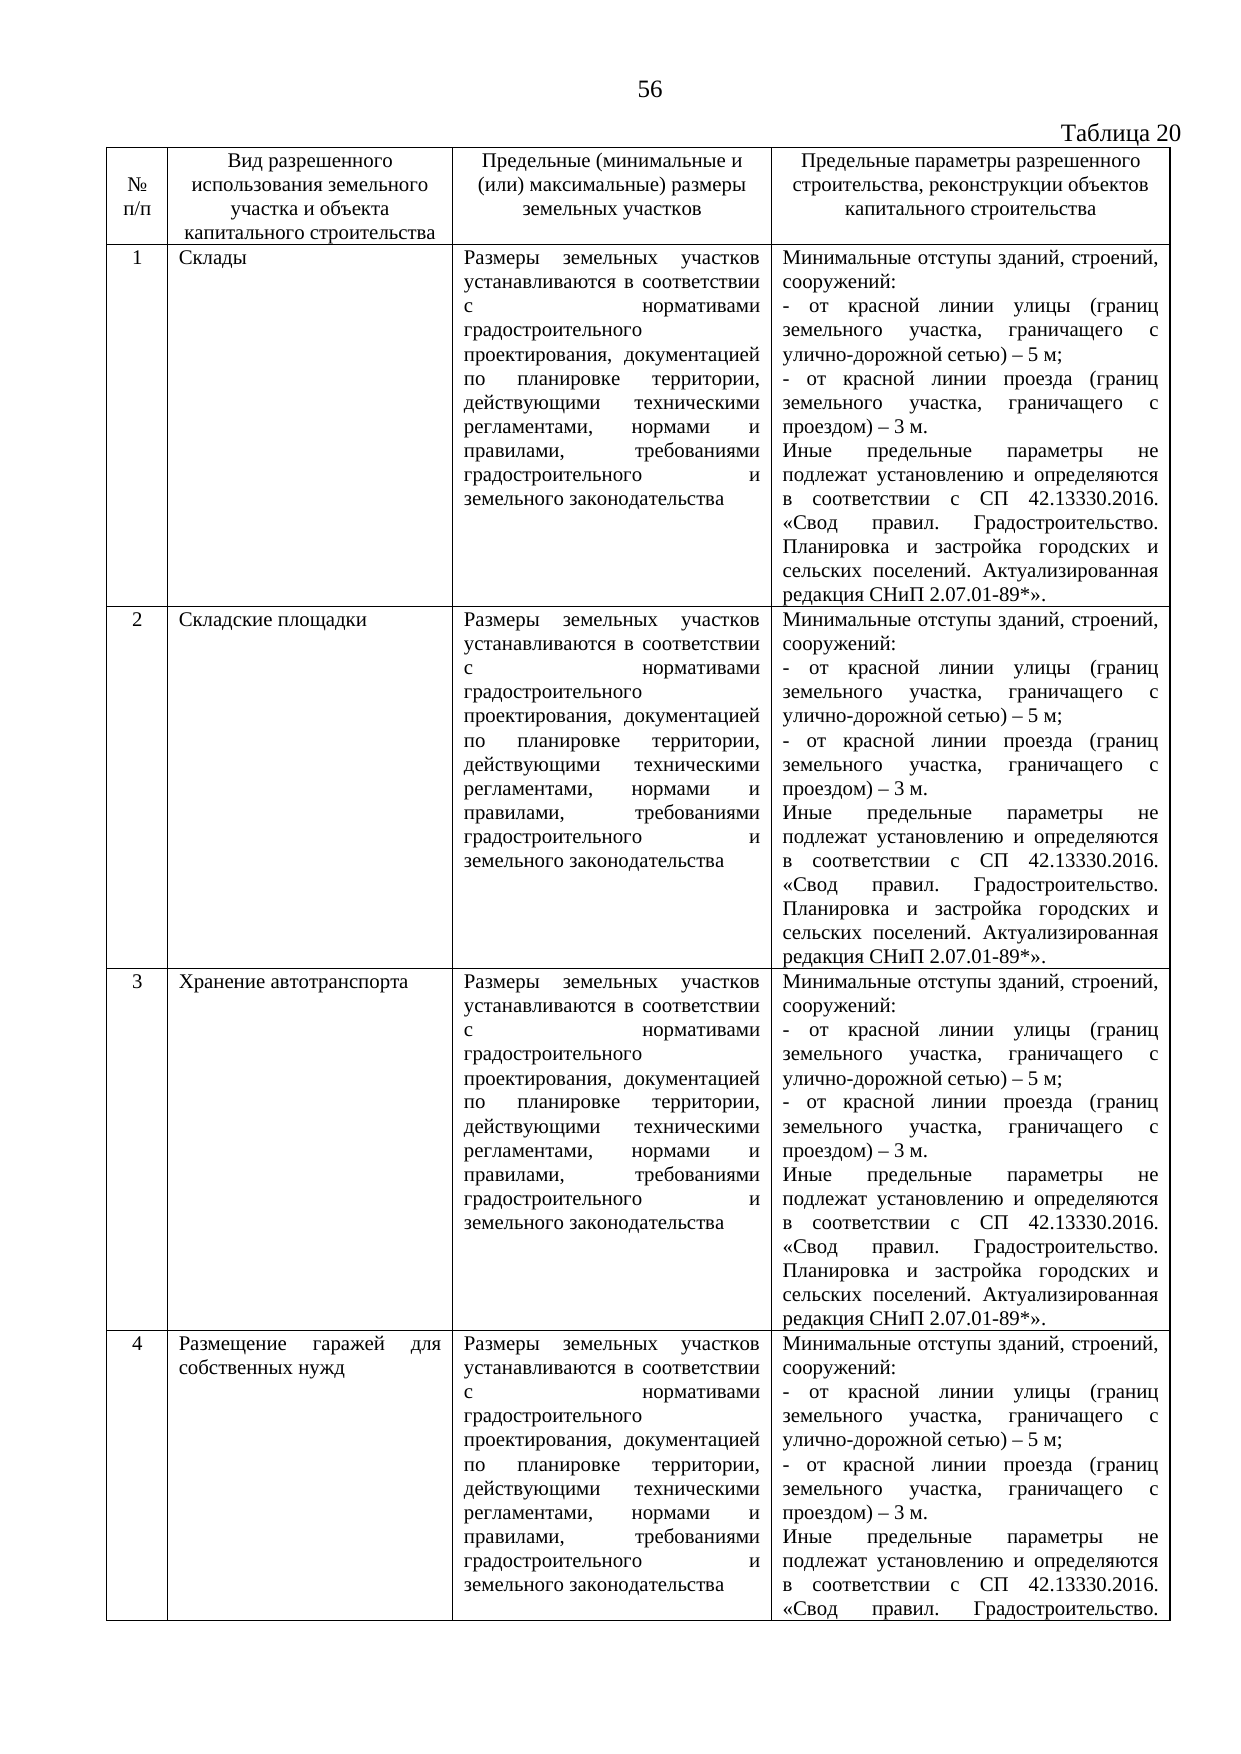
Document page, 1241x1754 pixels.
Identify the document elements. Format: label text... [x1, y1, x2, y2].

table_cell Размещение гаражей для собственных нужд [168, 1331, 452, 1620]
table_cell 2 [107, 607, 167, 968]
table_header Вид разрешенного использования земельного участка и объекта капитального строительства [168, 148, 452, 244]
table_cell 1 [107, 245, 167, 606]
table_cell Склады [168, 245, 452, 606]
table_cell 3 [107, 969, 167, 1330]
table_cell Хранение автотранспорта [168, 969, 452, 1330]
table_cell 4 [107, 1331, 167, 1620]
table_header Предельные параметры разрешенного строительства, реконструкции объектов капитального строительства [772, 148, 1169, 244]
table_header № п/п [107, 148, 167, 244]
table_header Предельные (минимальные и (или) максимальные) размеры земельных участков [453, 148, 771, 244]
table_cell Складские площадки [168, 607, 452, 968]
